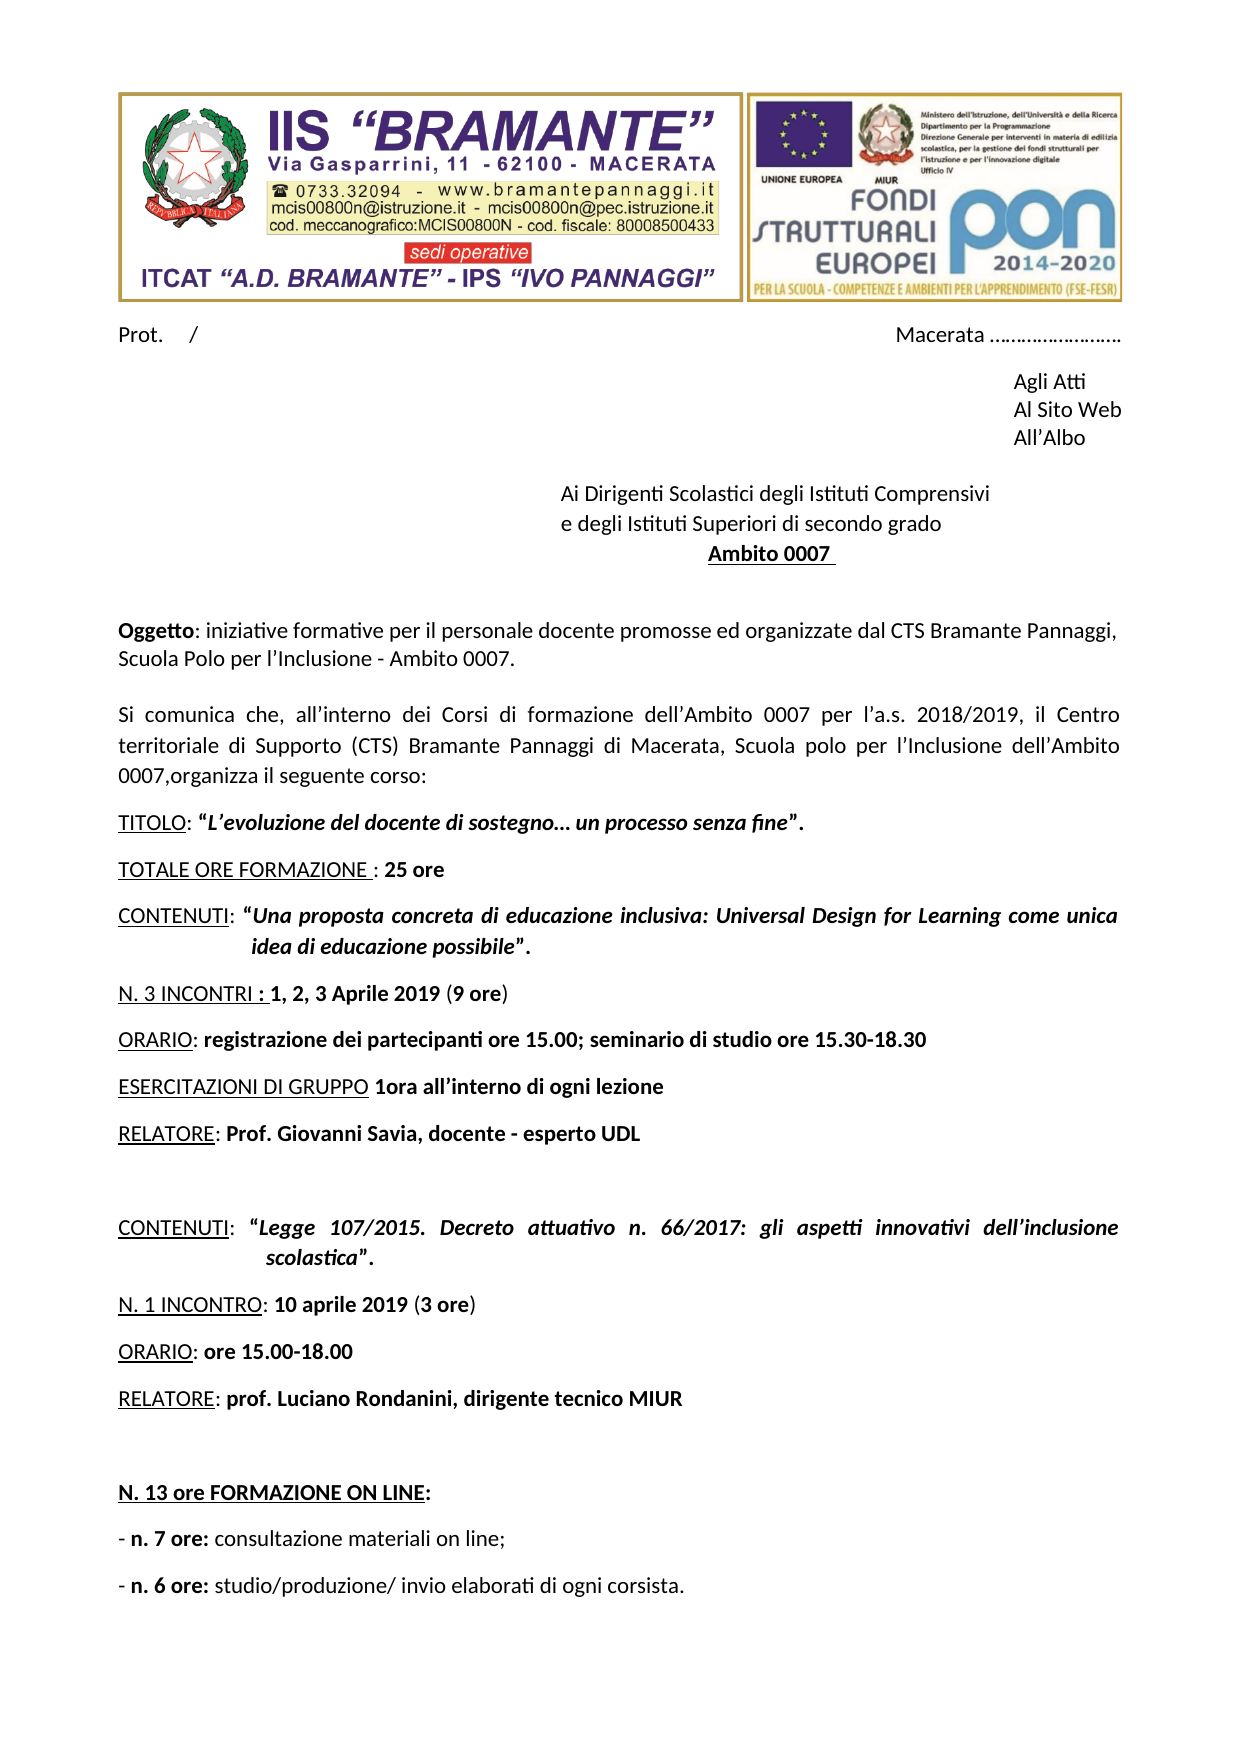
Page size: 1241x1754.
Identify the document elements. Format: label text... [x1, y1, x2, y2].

picture [118, 92, 1123, 302]
text Ai Dirigenti Scolastici degli Istituti Comprensivi [118, 479, 1122, 507]
text e degli Istituti Superiori di secondo grado [118, 509, 1122, 537]
text Ambito 0007 [118, 539, 1122, 567]
text CONTENUTI: “Legge 107/2015. Decreto attuativo n. 66/2017: gli aspetti innovativi dell’inclusione scolastica”. [118, 1213, 1122, 1271]
text Si comunica che, all’interno dei Corsi di formazione dell’Ambito 0007 per l’a.s. 2018/2019, il Centro territoriale di Supporto (CTS) Bramante Pannaggi di Macerata, Scuola polo per l’Inclusione dell’Ambito 0007,organizza il seguente corso: [118, 701, 1122, 789]
text ORARIO: ore 15.00-18.00 [118, 1337, 1122, 1365]
text RELATORE: prof. Luciano Rondanini, dirigente tecnico MIUR [118, 1384, 1122, 1412]
text Scuola Polo per l’Inclusione - Ambito 0007. [118, 644, 1122, 673]
text N. 3 INCONTRI : 1, 2, 3 Aprile 2019 (9 ore) [118, 979, 1122, 1007]
text N. 1 INCONTRO: 10 aprile 2019 (3 ore) [118, 1290, 1122, 1318]
text - n. 6 ore: studio/produzione/ invio elaborati di ogni corsista. [118, 1571, 1122, 1599]
text ORARIO: registrazione dei partecipanti ore 15.00; seminario di studio ore 15.30-18.30 [118, 1026, 1122, 1054]
text RELATORE: Prof. Giovanni Savia, docente - esperto UDL [118, 1119, 1122, 1147]
text Oggetto: iniziative formative per il personale docente promosse ed organizzate dal CTS Bramante Pannaggi, [118, 617, 1122, 644]
text All’Albo [1013, 423, 1122, 451]
text TOTALE ORE FORMAZIONE : 25 ore [118, 855, 1122, 883]
text N. 13 ore FORMAZIONE ON LINE: [118, 1478, 1122, 1506]
text TITOLO: “L’evoluzione del docente di sostegno… un processo senza fine”. [118, 808, 1122, 836]
text ESERCITAZIONI DI GRUPPO 1ora all’interno di ogni lezione [118, 1072, 1122, 1101]
text Prot. / Macerata ……………………. [118, 320, 1122, 348]
text Al Sito Web [1013, 395, 1122, 423]
text CONTENUTI: “Una proposta concreta di educazione inclusiva: Universal Design for Learning come unica idea di educazione possibile”. [118, 902, 1122, 960]
text Agli Atti [1013, 367, 1122, 395]
text - n. 7 ore: consultazione materiali on line; [118, 1524, 1122, 1553]
